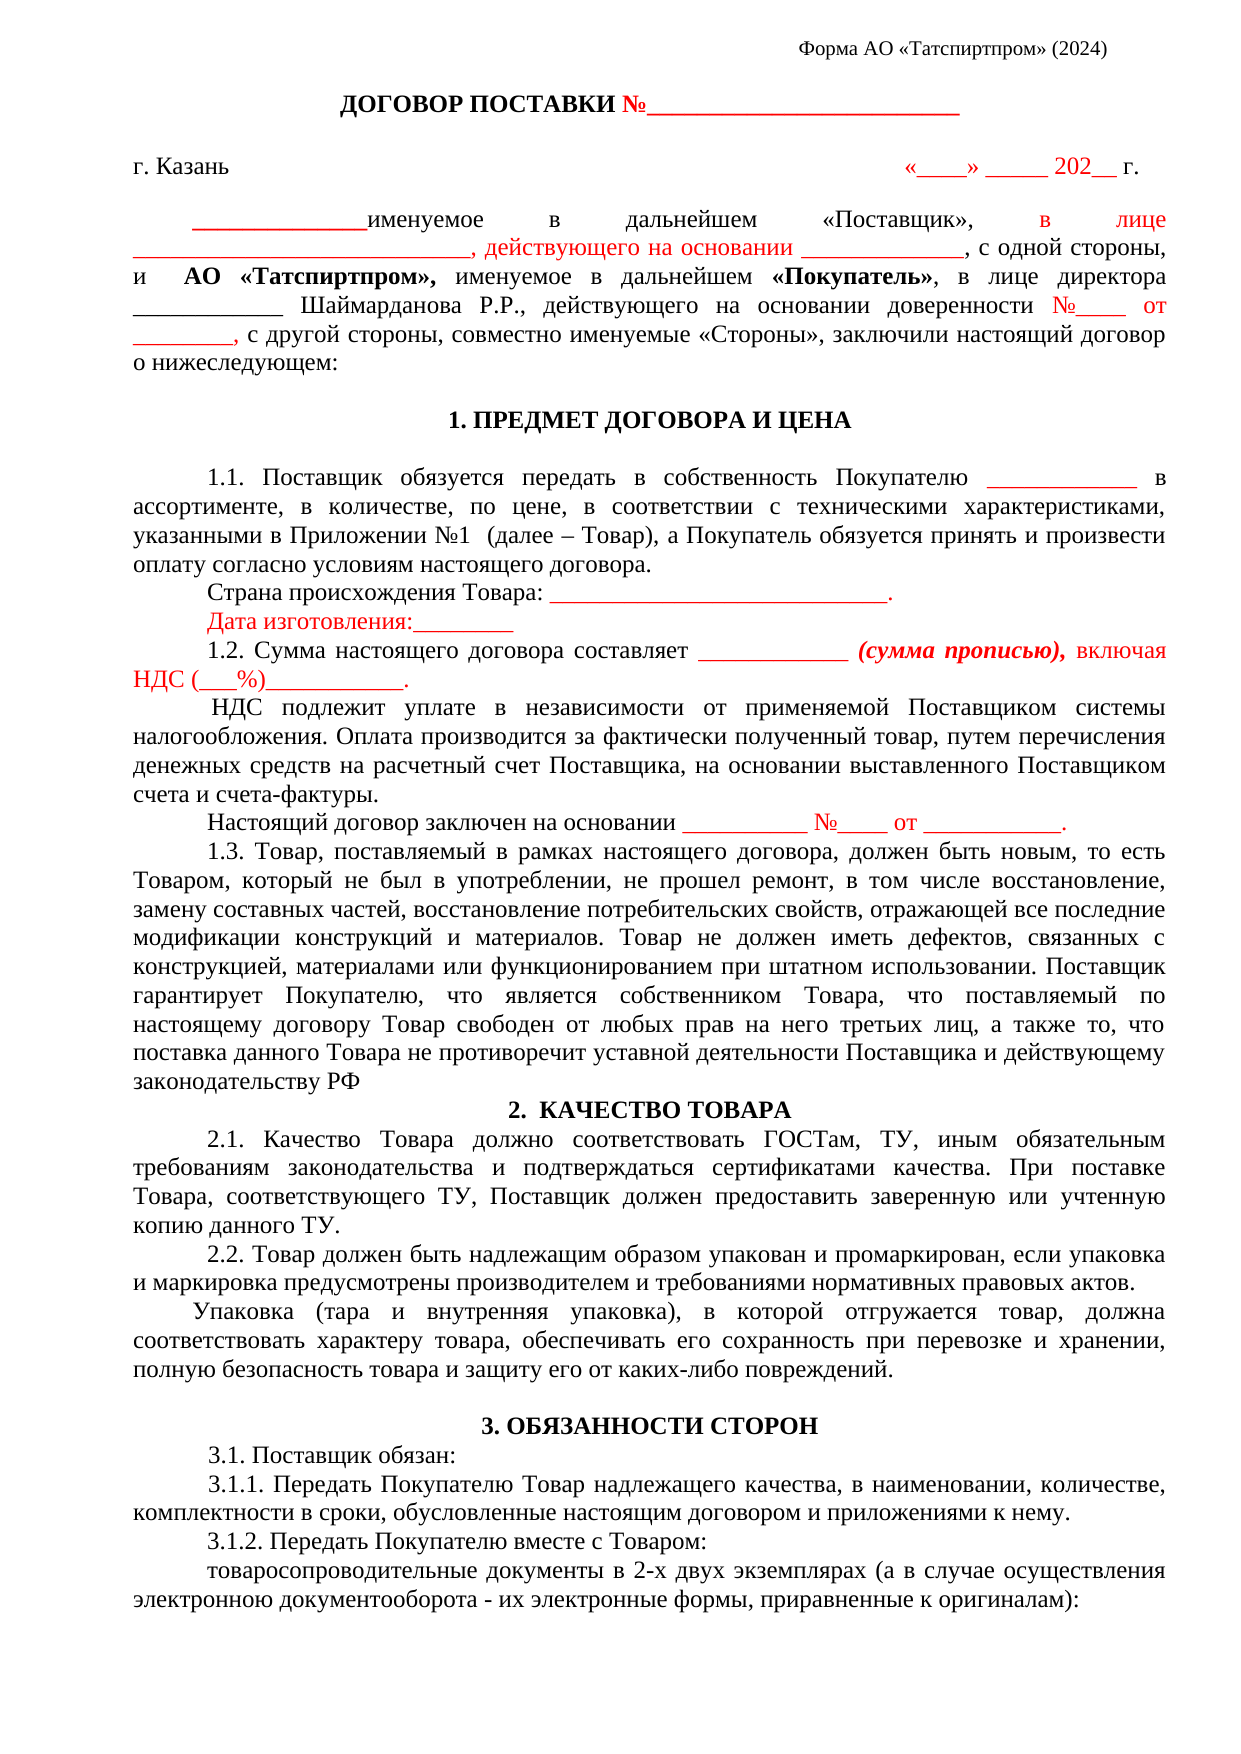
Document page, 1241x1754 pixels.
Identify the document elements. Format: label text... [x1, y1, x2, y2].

text 1. ПРЕДМЕТ ДОГОВОРА И ЦЕНА [133, 405, 1166, 434]
text 1.2. Сумма настоящего договора составляет ____________ (сумма прописью), включая НДС (___%)___________. [133, 635, 1166, 692]
text Упаковка (тара и внутренняя упаковка), в которой отгружается товар, должна соответствовать характеру товара, обеспечивать его сохранность при перевозке и хранении, полную безопасность товара и защиту его от каких-либо повреждений. [133, 1296, 1166, 1382]
text 1.1. Поставщик обязуется передать в собственность Покупателю ____________ в ассортименте, в количестве, по цене, в соответствии с техническими характеристиками, указанными в Приложении №1 (далее – Товар), а Покупатель обязуется принять и произвести оплату согласно условиям настоящего договора. [133, 462, 1166, 577]
text НДС подлежит уплате в независимости от применяемой Поставщиком системы налогообложения. Оплата производится за фактически полученный товар, путем перечисления денежных средств на расчетный счет Поставщика, на основании выставленного Поставщиком счета и счета-фактуры. [133, 692, 1166, 807]
text г. Казань «____» _____ 202__ г. [133, 151, 1166, 180]
text 3. ОБЯЗАННОСТИ СТОРОН [133, 1411, 1166, 1440]
text 2. КАЧЕСТВО ТОВАРА [133, 1095, 1166, 1124]
text 3.1.1. Передать Покупателю Товар надлежащего качества, в наименовании, количестве, комплектности в сроки, обусловленные настоящим договором и приложениями к нему. [133, 1469, 1166, 1526]
text ДОГОВОР ПОСТАВКИ №_________________________ [133, 89, 1166, 117]
text 1.3. Товар, поставляемый в рамках настоящего договора, должен быть новым, то есть Товаром, который не был в употреблении, не прошел ремонт, в том числе восстановление, замену составных частей, восстановление потребительских свойств, отражающей все последние модификации конструкций и материалов. Товар не должен иметь дефектов, связанных с конструкцией, материалами или функционированием при штатном использовании. Поставщик гарантирует Покупателю, что является собственником Товара, что поставляемый по настоящему договору Товар свободен от любых прав на него третьих лиц, а также то, что поставка данного Товара не противоречит уставной деятельности Поставщика и действующему законодательству РФ [133, 836, 1166, 1095]
text Дата изготовления:________ [133, 606, 1166, 635]
text товаросопроводительные документы в 2-х двух экземплярах (а в случае осуществления электронною документооборота - их электронные формы, приравненные к оригиналам): [133, 1555, 1166, 1612]
text Страна происхождения Товара: ___________________________. [133, 577, 1166, 606]
text 3.1. Поставщик обязан: [133, 1440, 1166, 1469]
text 2.2. Товар должен быть надлежащим образом упакован и промаркирован, если упаковка и маркировка предусмотрены производителем и требованиями нормативных правовых актов. [133, 1239, 1166, 1296]
text 3.1.2. Передать Покупателю вместе с Товаром: [133, 1526, 1166, 1555]
text 2.1. Качество Товара должно соответствовать ГОСТам, ТУ, иным обязательным требованиям законодательства и подтверждаться сертификатами качества. При поставке Товара, соответствующего ТУ, Поставщик должен предоставить заверенную или учтенную копию данного ТУ. [133, 1124, 1166, 1239]
text Настоящий договор заключен на основании __________ №____ от ___________. [133, 807, 1166, 836]
text ______________именуемое в дальнейшем «Поставщик», в лице ___________________________, действующего на основании _____________, с одной стороны, и АО «Татспиртпром», именуемое в дальнейшем «Покупатель», в лице директора ____________ Шаймарданова Р.Р., действующего на основании доверенности №____ от ________, с другой стороны, совместно именуемые «Стороны», заключили настоящий договор о нижеследующем: [133, 204, 1166, 376]
